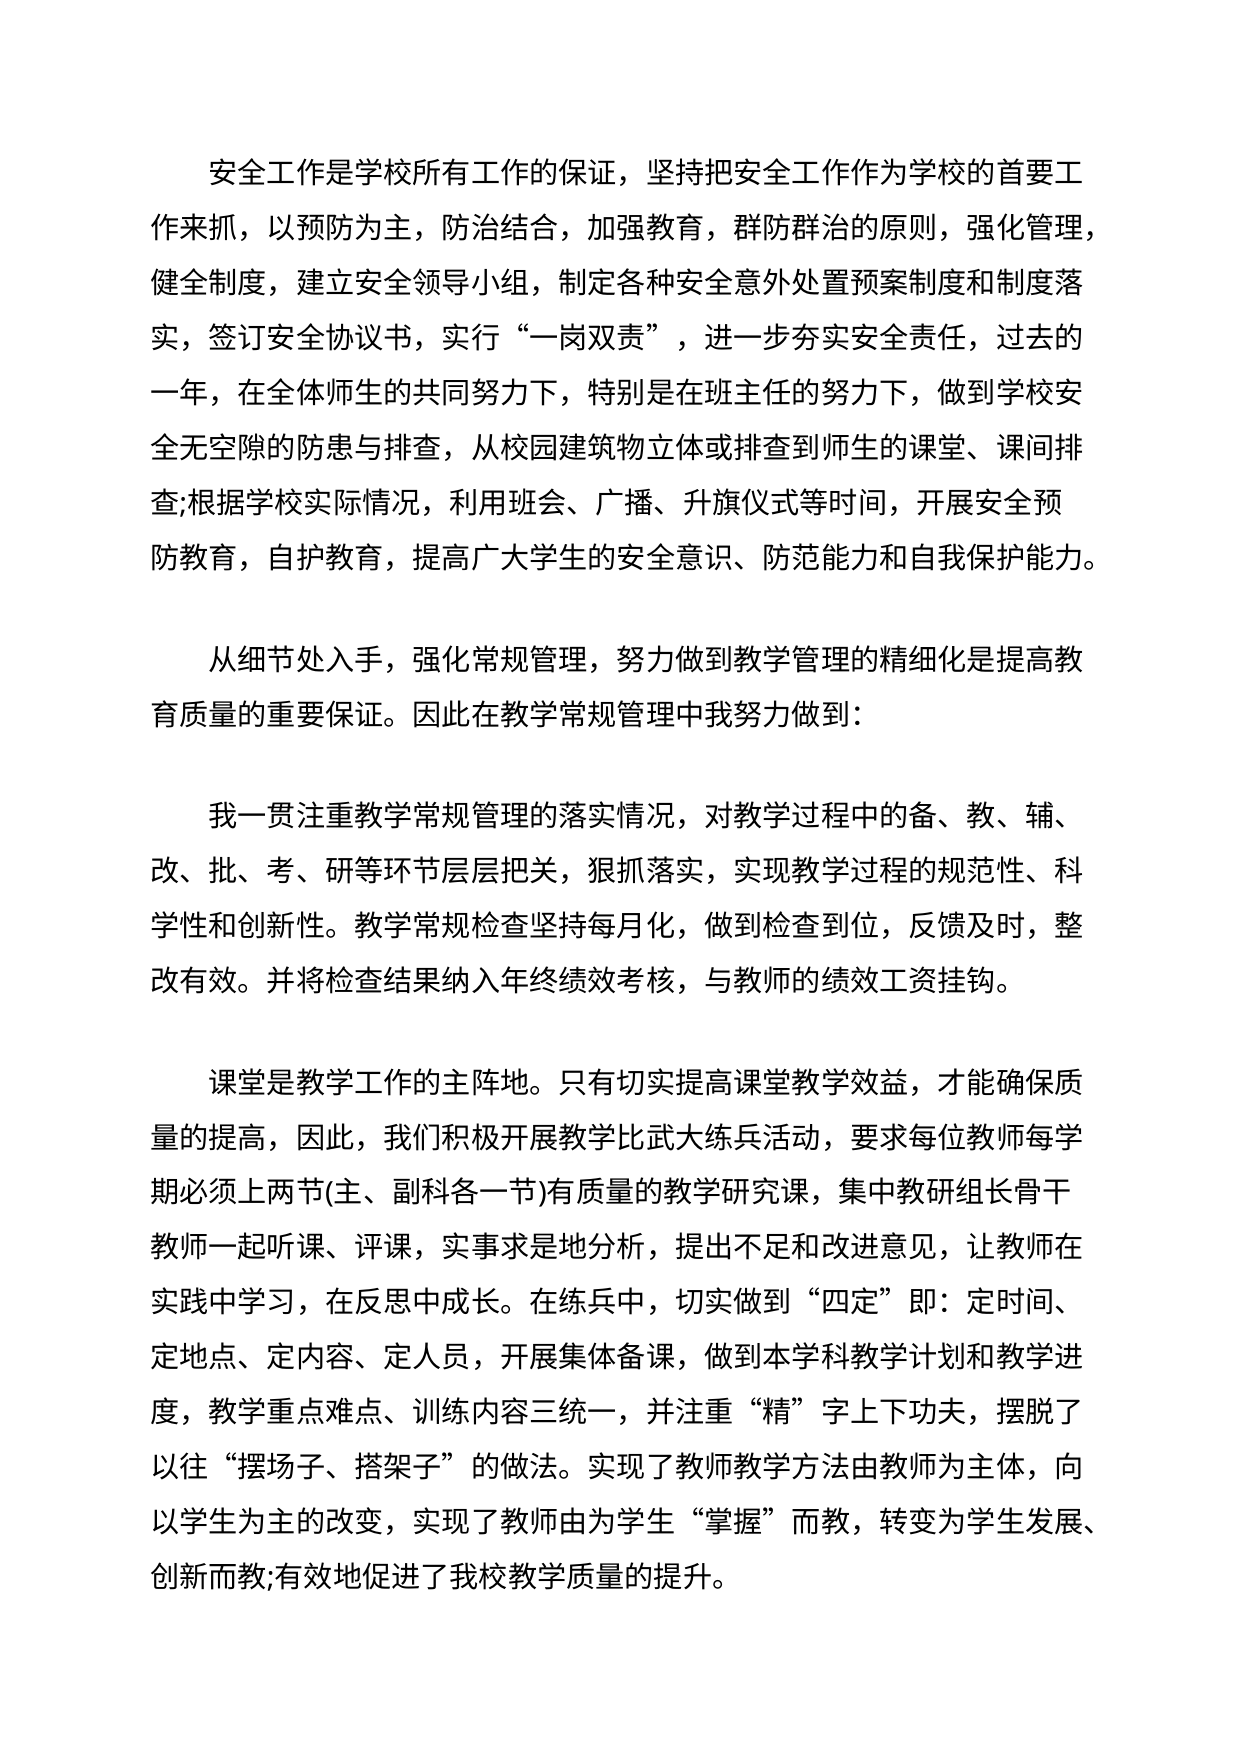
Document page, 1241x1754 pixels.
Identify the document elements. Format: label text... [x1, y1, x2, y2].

text 从细节处入手，强化常规管理，努力做到教学管理的精细化是提高教育质量的重要保证。因此在教学常规管理中我努力做到： [150, 636, 1090, 733]
text 安全工作是学校所有工作的保证，坚持把安全工作作为学校的首要工作来抓，以预防为主，防治结合，加强教育，群防群治的原则，强化管理，健全制度，建立安全领导小组，制定各种安全意外处置预案制度和制度落实，签订安全协议书，实行“一岗双责”，进一步夯实安全责任，过去的一年，在全体师生的共同努力下，特别是在班主任的努力下，做到学校安全无空隙的防患与排查，从校园建筑物立体或排查到师生的课堂、课间排查;根据学校实际情况，利用班会、广播、升旗仪式等时间，开展安全预防教育，自护教育，提高广大学生的安全意识、防范能力和自我保护能力。 [150, 150, 1090, 577]
text 我一贯注重教学常规管理的落实情况，对教学过程中的备、教、辅、改、批、考、研等环节层层把关，狠抓落实，实现教学过程的规范性、科学性和创新性。教学常规检查坚持每月化，做到检查到位，反馈及时，整改有效。并将检查结果纳入年终绩效考核，与教师的绩效工资挂钩。 [150, 793, 1090, 1000]
text 课堂是教学工作的主阵地。只有切实提高课堂教学效益，才能确保质量的提高，因此，我们积极开展教学比武大练兵活动，要求每位教师每学期必须上两节(主、副科各一节)有质量的教学研究课，集中教研组长骨干教师一起听课、评课，实事求是地分析，提出不足和改进意见，让教师在实践中学习，在反思中成长。在练兵中，切实做到“四定”即：定时间、定地点、定内容、定人员，开展集体备课，做到本学科教学计划和教学进度，教学重点难点、训练内容三统一，并注重“精”字上下功夫，摆脱了以往“摆场子、搭架子”的做法。实现了教师教学方法由教师为主体，向以学生为主的改变，实现了教师由为学生“掌握”而教，转变为学生发展、创新而教;有效地促进了我校教学质量的提升。 [150, 1059, 1090, 1596]
